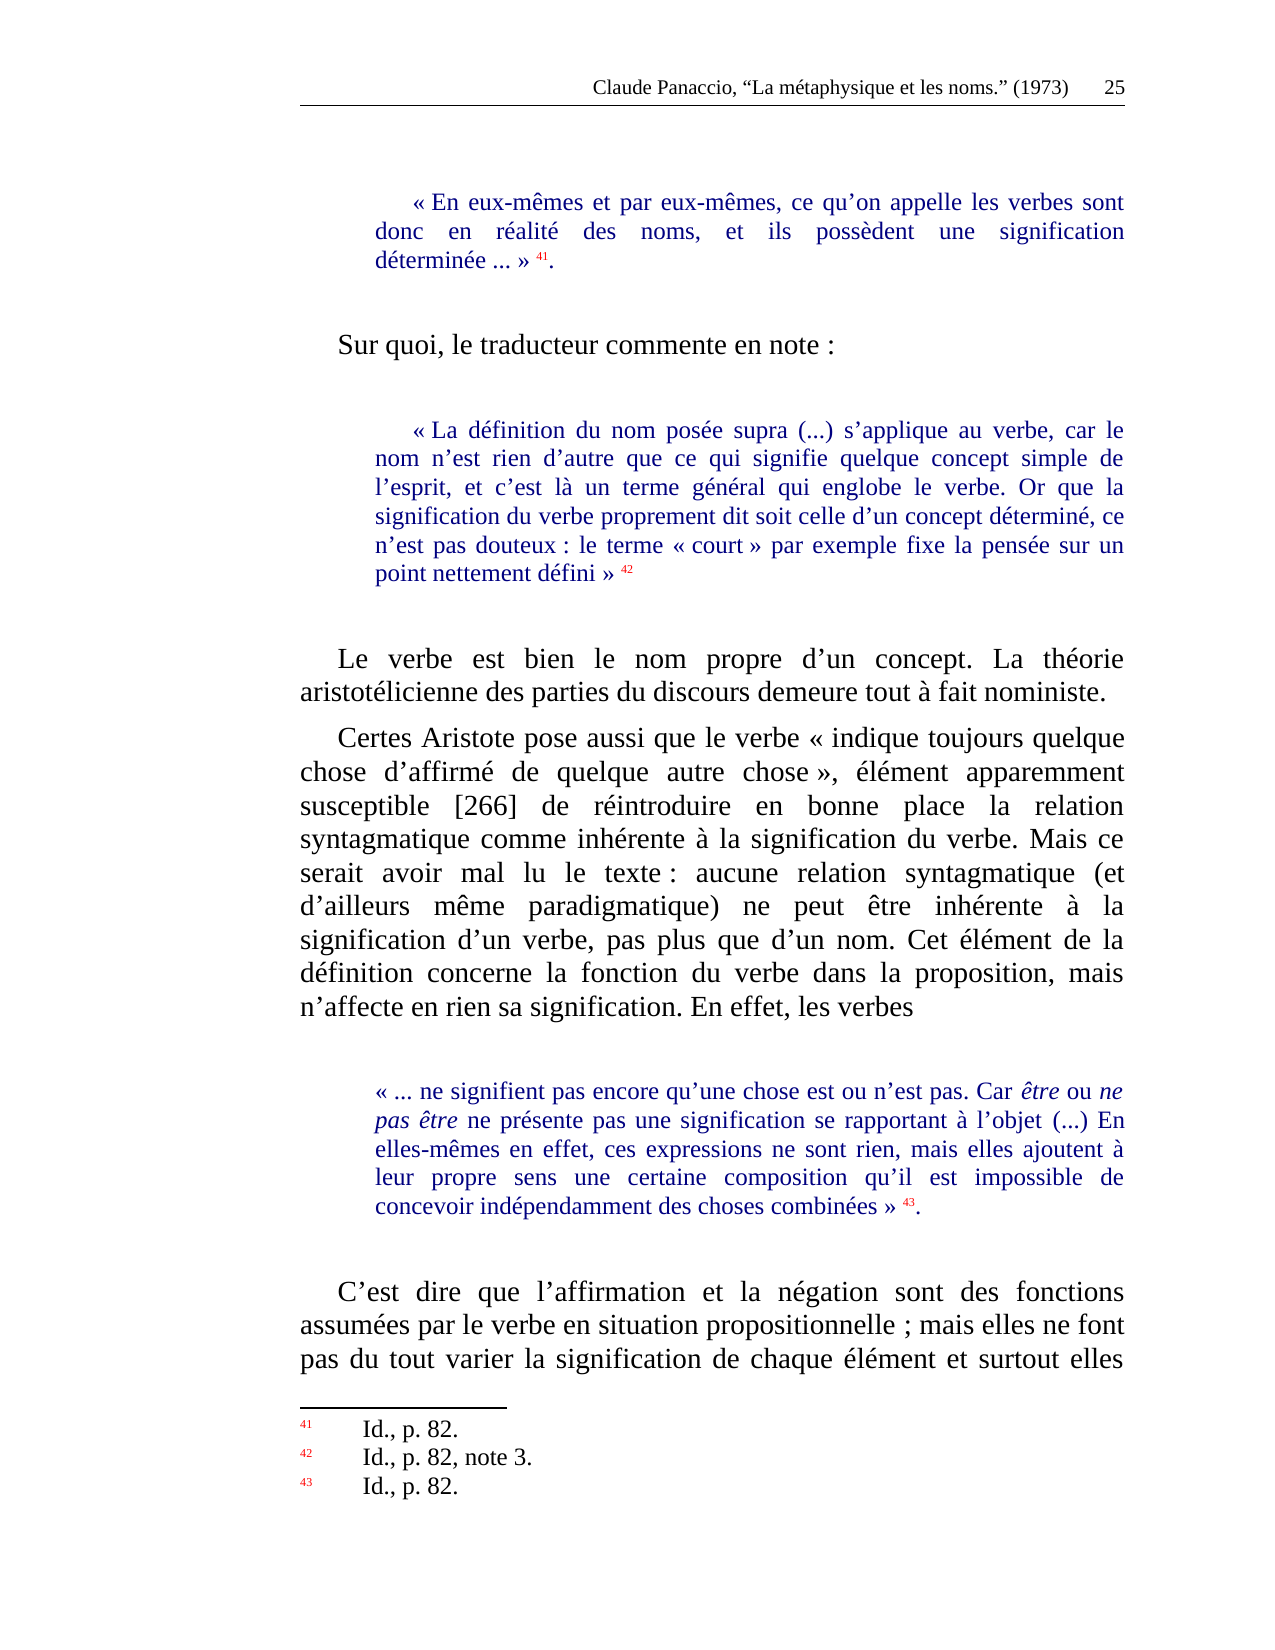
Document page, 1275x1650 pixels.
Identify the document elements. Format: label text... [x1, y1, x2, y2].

text Certes Aristote pose aussi que le verbe « indique toujours quelque chose d’affirmé de quelque autre chose », élément apparemment susceptible [266] de réintroduire en bonne place la relation syntagmatique comme inhérente à la signification du verbe. Mais ce serait avoir mal lu le texte : aucune relation syntagmatique (et d’ailleurs même paradigmatique) ne peut être inhérente à la signification d’un verbe, pas plus que d’un nom. Cet élément de la définition concerne la fonction du verbe dans la proposition, mais n’affecte en rien sa signification. En effet, les verbes [300, 721, 1125, 1022]
text Sur quoi, le traducteur commente en note : [300, 327, 1125, 361]
text Le verbe est bien le nom propre d’un concept. La théorie aristotélicienne des parties du discours demeure tout à fait noministe. [300, 641, 1125, 708]
text « La définition du nom posée supra (...) s’applique au verbe, car le nom n’est rien d’autre que ce qui signifie quelque concept simple de l’esprit, et c’est là un terme général qui englobe le verbe. Or que la signification du verbe proprement dit soit celle d’un concept déterminé, ce n’est pas douteux : le terme « court » par exemple fixe la pensée sur un point nettement défini » [375, 415, 1125, 587]
text « En eux-mêmes et par eux-mêmes, ce qu’on appelle les verbes sont donc en réalité des noms, et ils possèdent une signification déterminée ... » . [375, 187, 1125, 274]
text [300, 1274, 1125, 1374]
text « ... ne signifient pas encore qu’une chose est ou n’est pas. Car être ou ne pas être ne présente pas une signification se rapportant à l’objet (...) En elles-mêmes en effet, ces expressions ne sont rien, mais elles ajoutent à leur propre sens une certaine composition qu’il est impossible de concevoir indépendamment des choses combinées » . [375, 1076, 1125, 1220]
